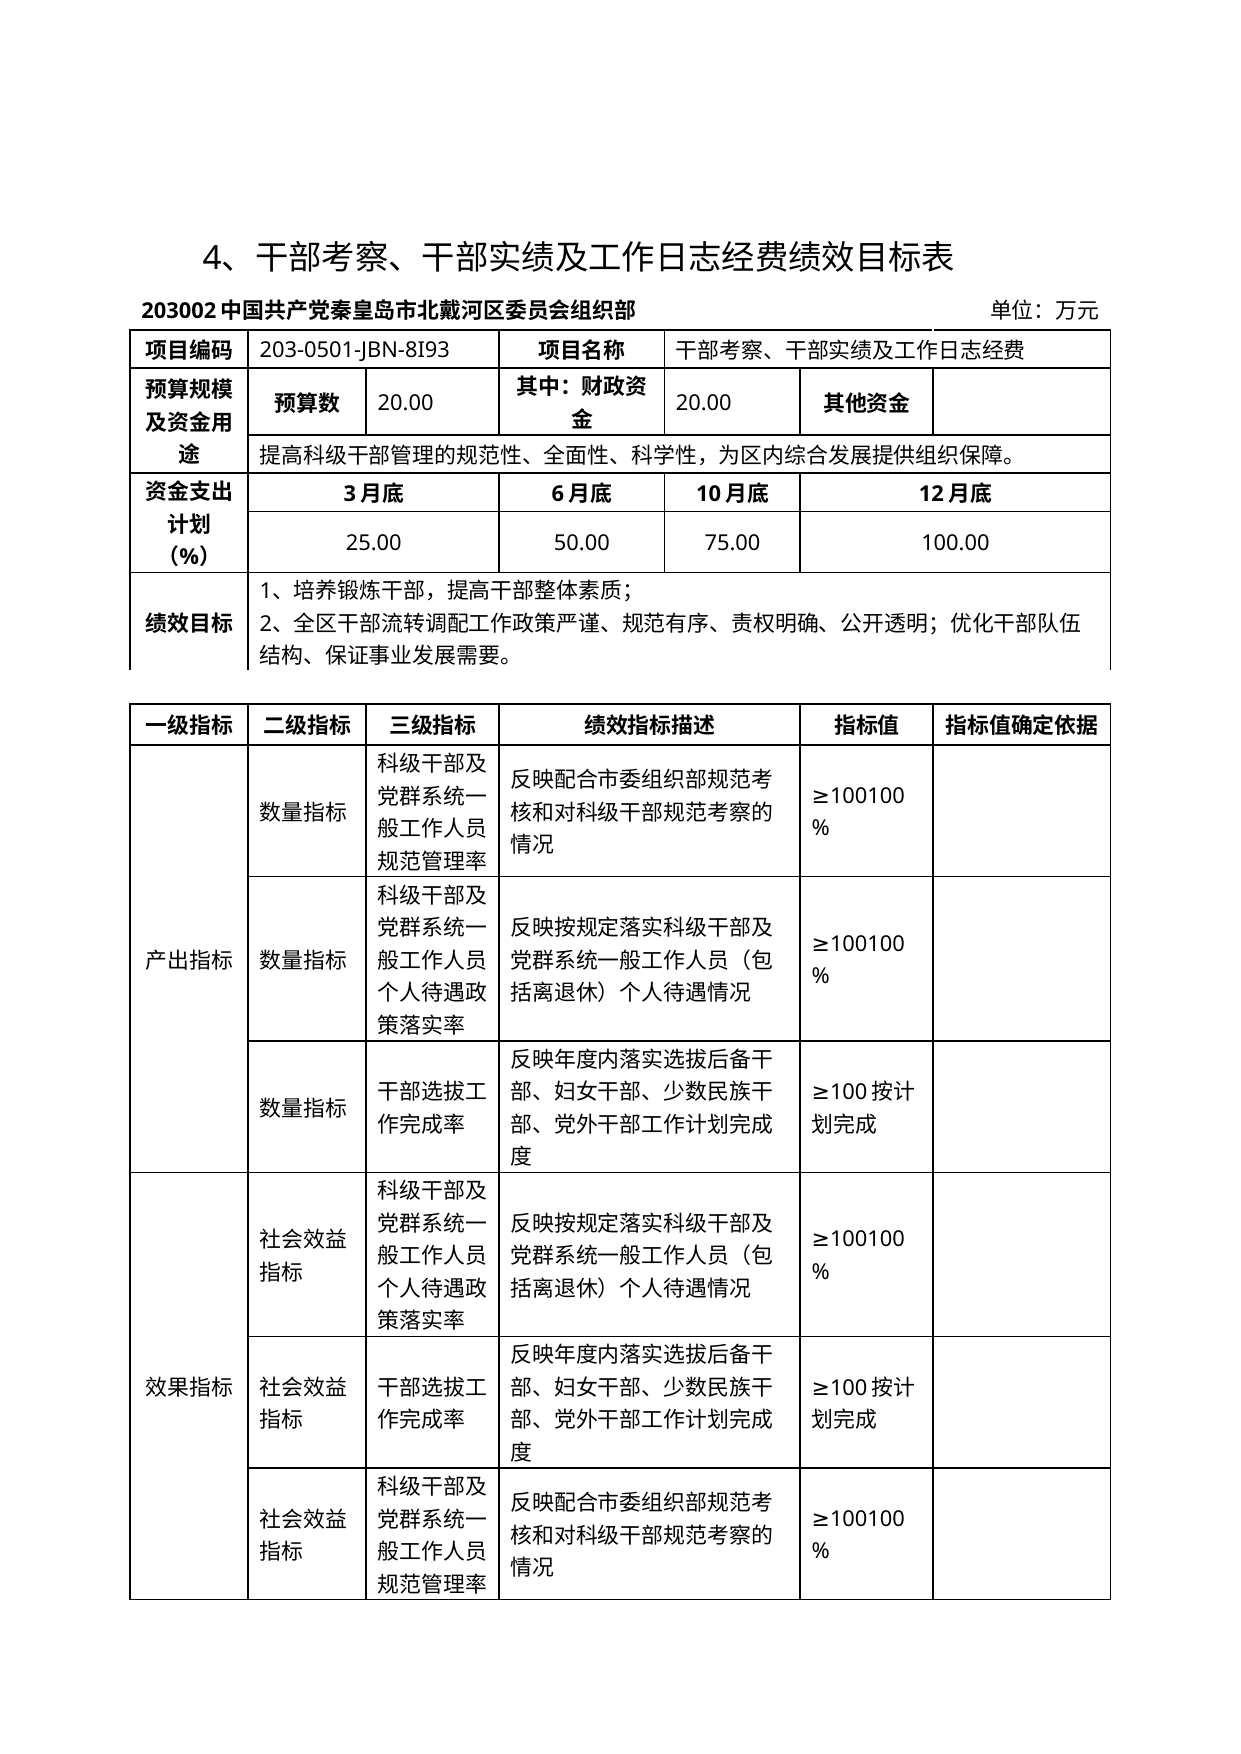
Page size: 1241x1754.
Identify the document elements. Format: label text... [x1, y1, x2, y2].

table_cell 3月底 [249, 474, 498, 511]
table_cell 反映按规定落实科级干部及党群系统一般工作人员（包括离退休）个人待遇情况 [500, 877, 799, 1040]
table_cell 资金支出计划（%） [131, 474, 247, 571]
table_cell 其他资金 [801, 369, 932, 434]
table_cell 6月底 [500, 474, 664, 511]
table_cell 50.00 [500, 512, 664, 571]
table_cell 数量指标 [249, 746, 365, 876]
table_header 指标值确定依据 [934, 705, 1110, 744]
table_cell 其中：财政资金 [500, 369, 664, 434]
table_cell 项目编码 [131, 331, 247, 367]
table_cell 产出指标 [131, 746, 247, 1171]
table_cell 反映年度内落实选拔后备干部、妇女干部、少数民族干部、党外干部工作计划完成度 [500, 1337, 799, 1467]
table_cell 干部选拔工作完成率 [367, 1042, 498, 1171]
table_cell 社会效益指标 [249, 1469, 365, 1599]
table_cell 科级干部及党群系统一般工作人员规范管理率 [367, 1469, 498, 1599]
table_cell 反映按规定落实科级干部及党群系统一般工作人员（包括离退休）个人待遇情况 [500, 1173, 799, 1336]
table_cell 反映配合市委组织部规范考核和对科级干部规范考察的情况 [500, 1469, 799, 1599]
table_cell [934, 1173, 1110, 1336]
table_cell 1、培养锻炼干部，提高干部整体素质； 2、全区干部流转调配工作政策严谨、规范有序、责权明确、公开透明；优化干部队伍结构、保证事业发展需要。 [249, 573, 1110, 670]
table_cell 科级干部及党群系统一般工作人员个人待遇政策落实率 [367, 877, 498, 1040]
table_cell 效果指标 [131, 1173, 247, 1599]
table_cell 提高科级干部管理的规范性、全面性、科学性，为区内综合发展提供组织保障。 [249, 436, 1110, 472]
table_header 一级指标 [131, 705, 247, 744]
table_cell [934, 369, 1110, 434]
table_cell 干部选拔工作完成率 [367, 1337, 498, 1467]
table_cell 反映年度内落实选拔后备干部、妇女干部、少数民族干部、党外干部工作计划完成度 [500, 1042, 799, 1171]
table_cell [934, 1337, 1110, 1467]
table_cell ≥100按计划完成 [801, 1042, 932, 1171]
table_cell 项目名称 [500, 331, 664, 367]
table_cell 数量指标 [249, 877, 365, 1040]
table_cell ≥100100% [801, 746, 932, 876]
table_cell 预算规模及资金用途 [131, 369, 247, 472]
table_cell [934, 877, 1110, 1040]
table_cell 社会效益指标 [249, 1173, 365, 1336]
table_cell 12月底 [801, 474, 1110, 511]
table_header 203002中国共产党秦皇岛市北戴河区委员会组织部 [131, 289, 932, 329]
table_cell 预算数 [249, 369, 365, 434]
table_cell 科级干部及党群系统一般工作人员规范管理率 [367, 746, 498, 876]
table_cell 20.00 [665, 369, 799, 434]
table_cell 10月底 [665, 474, 799, 511]
table_cell 25.00 [249, 512, 498, 571]
table_cell ≥100100% [801, 1173, 932, 1336]
table_cell 数量指标 [249, 1042, 365, 1171]
table_cell ≥100按计划完成 [801, 1337, 932, 1467]
table_cell 203-0501-JBN-8I93 [249, 331, 498, 367]
table_cell 社会效益指标 [249, 1337, 365, 1467]
table_cell ≥100100% [801, 877, 932, 1040]
table_cell 100.00 [801, 512, 1110, 571]
table_header 单位：万元 [934, 289, 1110, 329]
table_header 二级指标 [249, 705, 365, 744]
table_cell [934, 746, 1110, 876]
text 4、干部考察、干部实绩及工作日志经费绩效目标表 [136, 222, 1104, 287]
table_cell [934, 1042, 1110, 1171]
table_cell 20.00 [367, 369, 498, 434]
table_cell 75.00 [665, 512, 799, 571]
table_header 绩效指标描述 [500, 705, 799, 744]
table_header 三级指标 [367, 705, 498, 744]
table_header 指标值 [801, 705, 932, 744]
table_cell 绩效目标 [131, 573, 247, 670]
table_cell 科级干部及党群系统一般工作人员个人待遇政策落实率 [367, 1173, 498, 1336]
table_cell ≥100100% [801, 1469, 932, 1599]
table_cell [934, 1469, 1110, 1599]
table_cell 干部考察、干部实绩及工作日志经费 [665, 331, 1110, 367]
table_cell 反映配合市委组织部规范考核和对科级干部规范考察的情况 [500, 746, 799, 876]
